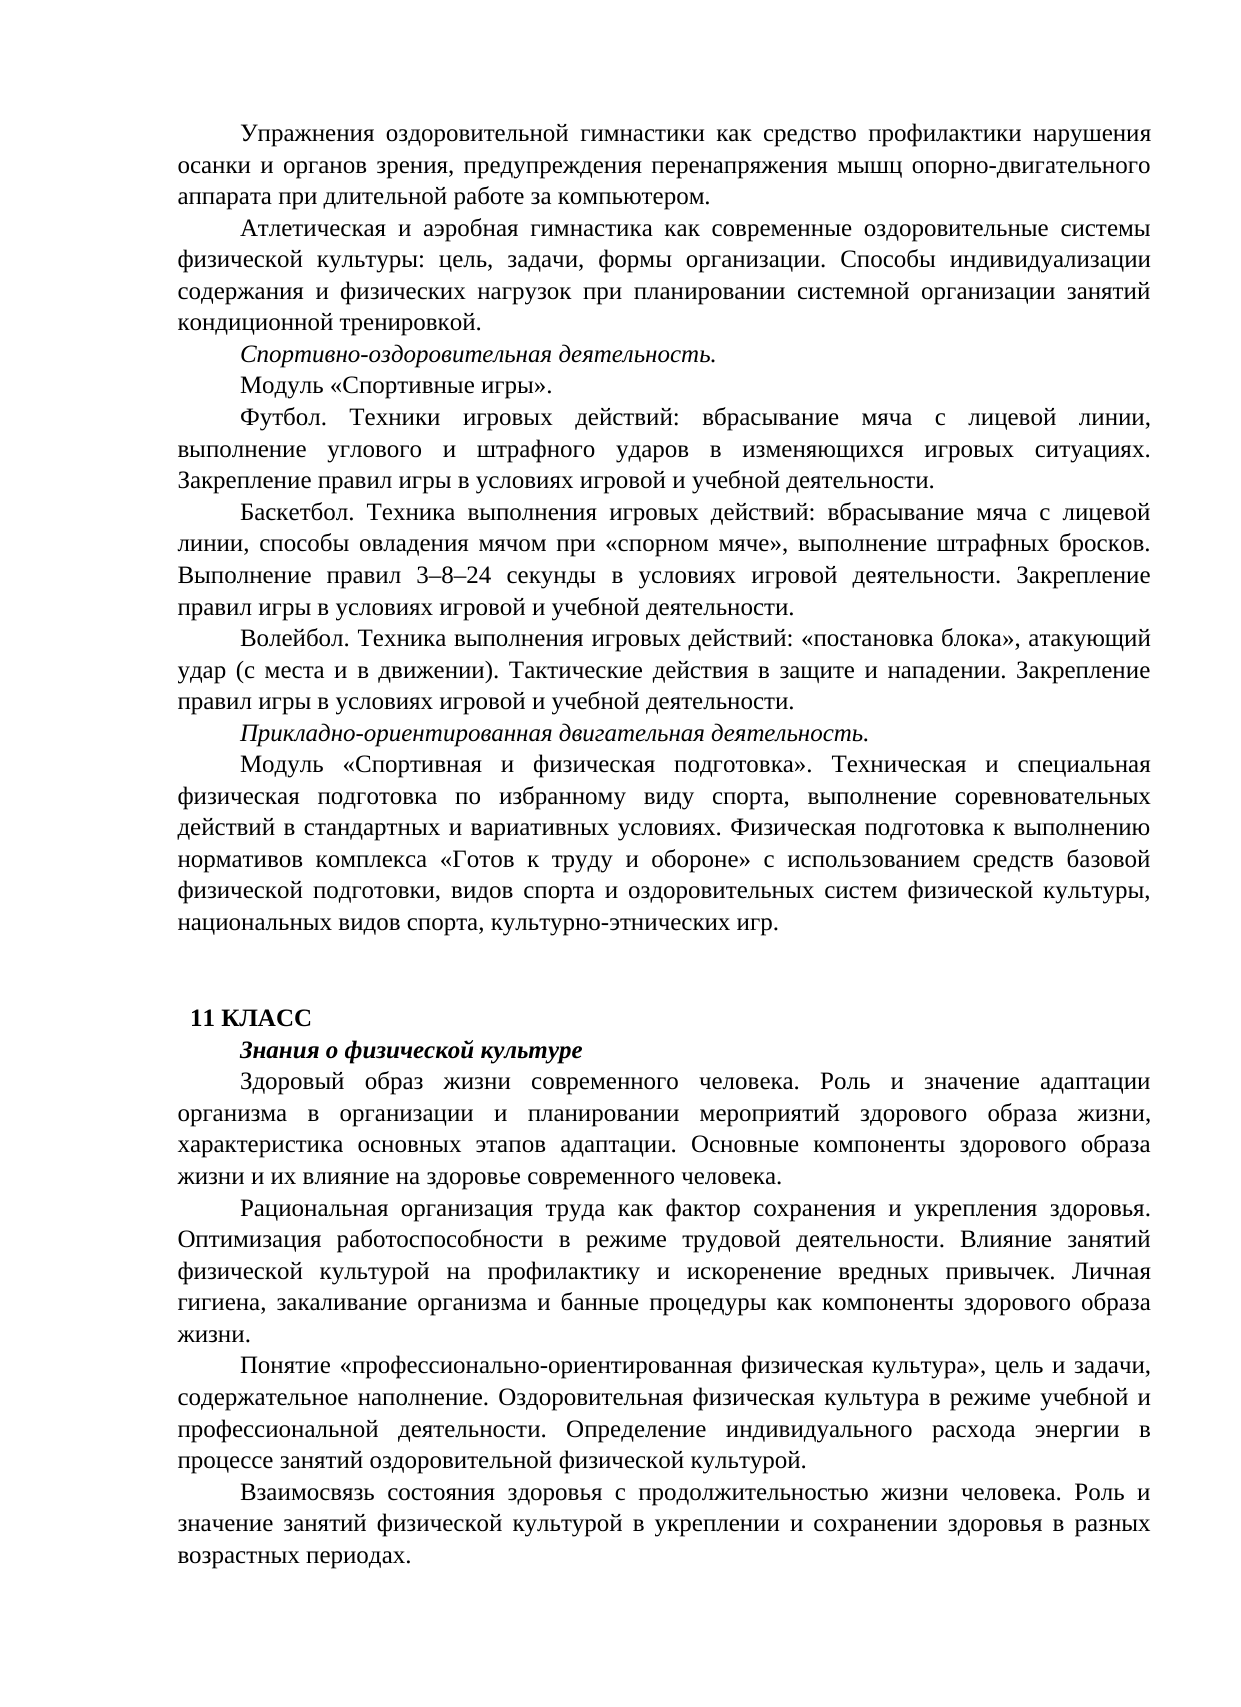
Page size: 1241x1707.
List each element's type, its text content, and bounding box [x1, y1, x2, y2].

text Атлетическая и аэробная гимнастика как современные оздоровительные системы физической культуры: цель, задачи, формы организации. Способы индивидуализации содержания и физических нагрузок при планировании системной организации занятий кондиционной тренировкой. [177, 213, 1152, 336]
text Рациональная организация труда как фактор сохранения и укрепления здоровья. Оптимизация работоспособности в режиме трудовой деятельности. Влияние занятий физической культурой на профилактику и искоренение вредных привычек. Личная гигиена, закаливание организма и банные процедуры как компоненты здорового образа жизни. [177, 1193, 1152, 1348]
text Баскетбол. Техника выполнения игровых действий: вбрасывание мяча с лицевой линии, способы овладения мячом при «спорном мяче», выполнение штрафных бросков. Выполнение правил 3–8–24 секунды в условиях игровой деятельности. Закрепление правил игры в условиях игровой и учебной деятельности. [177, 497, 1152, 620]
text Понятие «профессионально-ориентированная физическая культура», цель и задачи, содержательное наполнение. Оздоровительная физическая культура в режиме учебной и профессиональной деятельности. Определение индивидуального расхода энергии в процессе занятий оздоровительной физической культурой. [177, 1351, 1152, 1474]
text Модуль «Спортивная и физическая подготовка». Техническая и специальная физическая подготовка по избранному виду спорта, выполнение соревновательных действий в стандартных и вариативных условиях. Физическая подготовка к выполнению нормативов комплекса «Готов к труду и обороне» с использованием средств базовой физической подготовки, видов спорта и оздоровительных систем физической культуры, национальных видов спорта, культурно-этнических игр. [177, 749, 1152, 936]
text Прикладно-ориентированная двигательная деятельность. [177, 718, 1152, 747]
text Модуль «Спортивные игры». [177, 371, 1152, 399]
text Футбол. Техники игровых действий: вбрасывание мяча с лицевой линии, выполнение углового и штрафного ударов в изменяющихся игровых ситуациях. Закрепление правил игры в условиях игровой и учебной деятельности. [177, 402, 1152, 494]
text Упражнения оздоровительной гимнастики как средство профилактики нарушения осанки и органов зрения, предупреждения перенапряжения мышц опорно-двигательного аппарата при длительной работе за компьютером. [177, 118, 1152, 210]
text Волейбол. Техника выполнения игровых действий: «постановка блока», атакующий удар (с места и в движении). Тактические действия в защите и нападении. Закрепление правил игры в условиях игровой и учебной деятельности. [177, 623, 1152, 715]
text Спортивно-оздоровительная деятельность. [177, 339, 1152, 368]
text Взаимосвязь состояния здоровья с продолжительностью жизни человека. Роль и значение занятий физической культурой в укреплении и сохранении здоровья в разных возрастных периодах. [177, 1477, 1152, 1569]
text 11 КЛАСС [190, 1003, 1152, 1032]
text Здоровый образ жизни современного человека. Роль и значение адаптации организма в организации и планировании мероприятий здорового образа жизни, характеристика основных этапов адаптации. Основные компоненты здорового образа жизни и их влияние на здоровье современного человека. [177, 1066, 1152, 1190]
text Знания о физической культуре [177, 1035, 1152, 1064]
